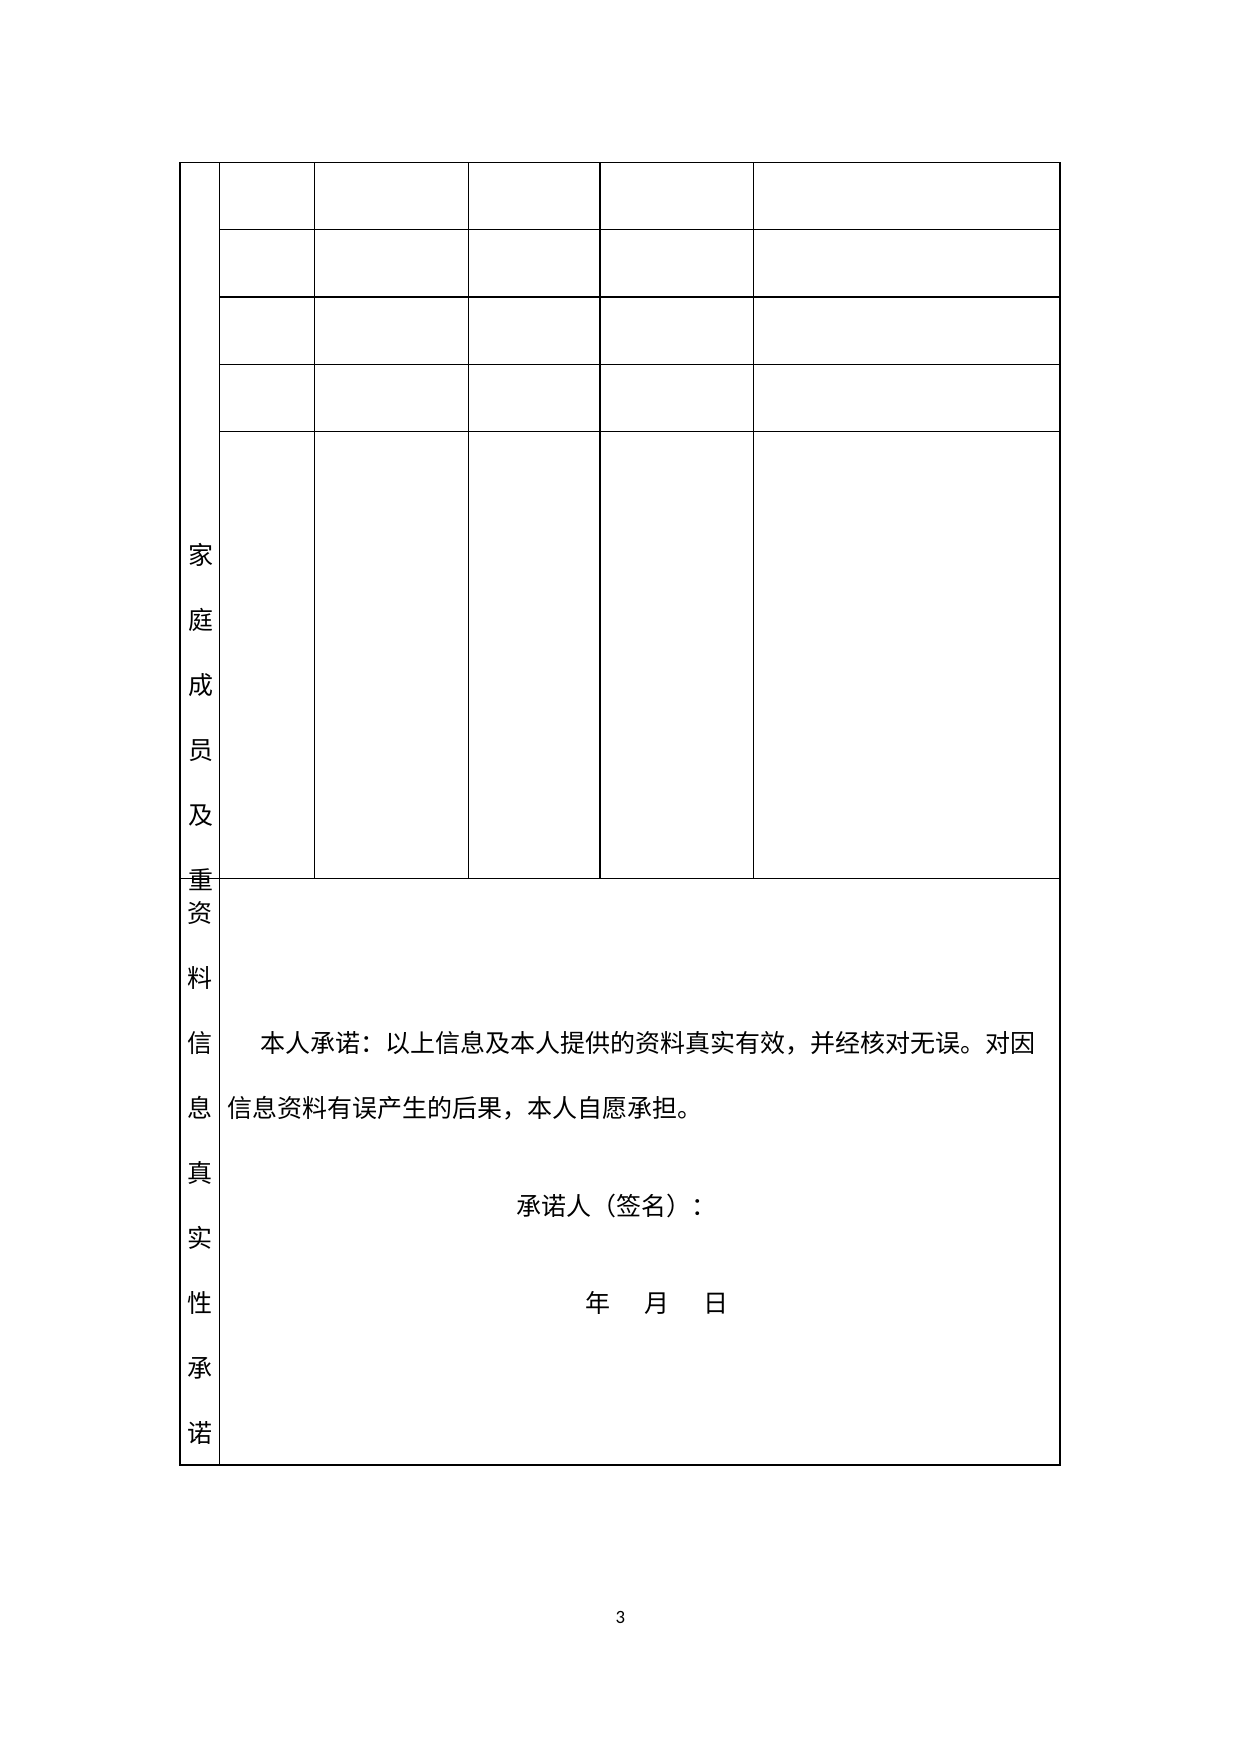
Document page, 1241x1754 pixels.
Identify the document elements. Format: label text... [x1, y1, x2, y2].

table_cell [601, 163, 753, 229]
table_cell [220, 230, 314, 296]
table_cell [469, 163, 599, 229]
table_cell [469, 365, 599, 431]
table_cell [754, 163, 1059, 229]
table_cell [601, 432, 753, 878]
table_cell [220, 163, 314, 229]
table_cell [469, 230, 599, 296]
table_cell [601, 230, 753, 296]
table_cell [469, 298, 599, 363]
table_cell [754, 432, 1059, 878]
table_cell [601, 298, 753, 363]
table_cell [220, 298, 314, 363]
table_cell [754, 298, 1059, 363]
table_cell 本人承诺：以上信息及本人提供的资料真实有效，并经核对无误。对因信息资料有误产生的后果，本人自愿承担。 承诺人（签名）： 年 月 日 [220, 879, 1059, 1464]
table_cell [754, 230, 1059, 296]
table_cell [315, 163, 468, 229]
table_cell [469, 432, 599, 878]
table_cell [220, 432, 314, 878]
table_cell [601, 365, 753, 431]
table_cell [220, 365, 314, 431]
table_cell [315, 298, 468, 363]
table_cell [315, 365, 468, 431]
table_cell [754, 365, 1059, 431]
table_cell 资料信息真实性承诺 [181, 879, 219, 1464]
table_cell [315, 432, 468, 878]
table_cell [315, 230, 468, 296]
